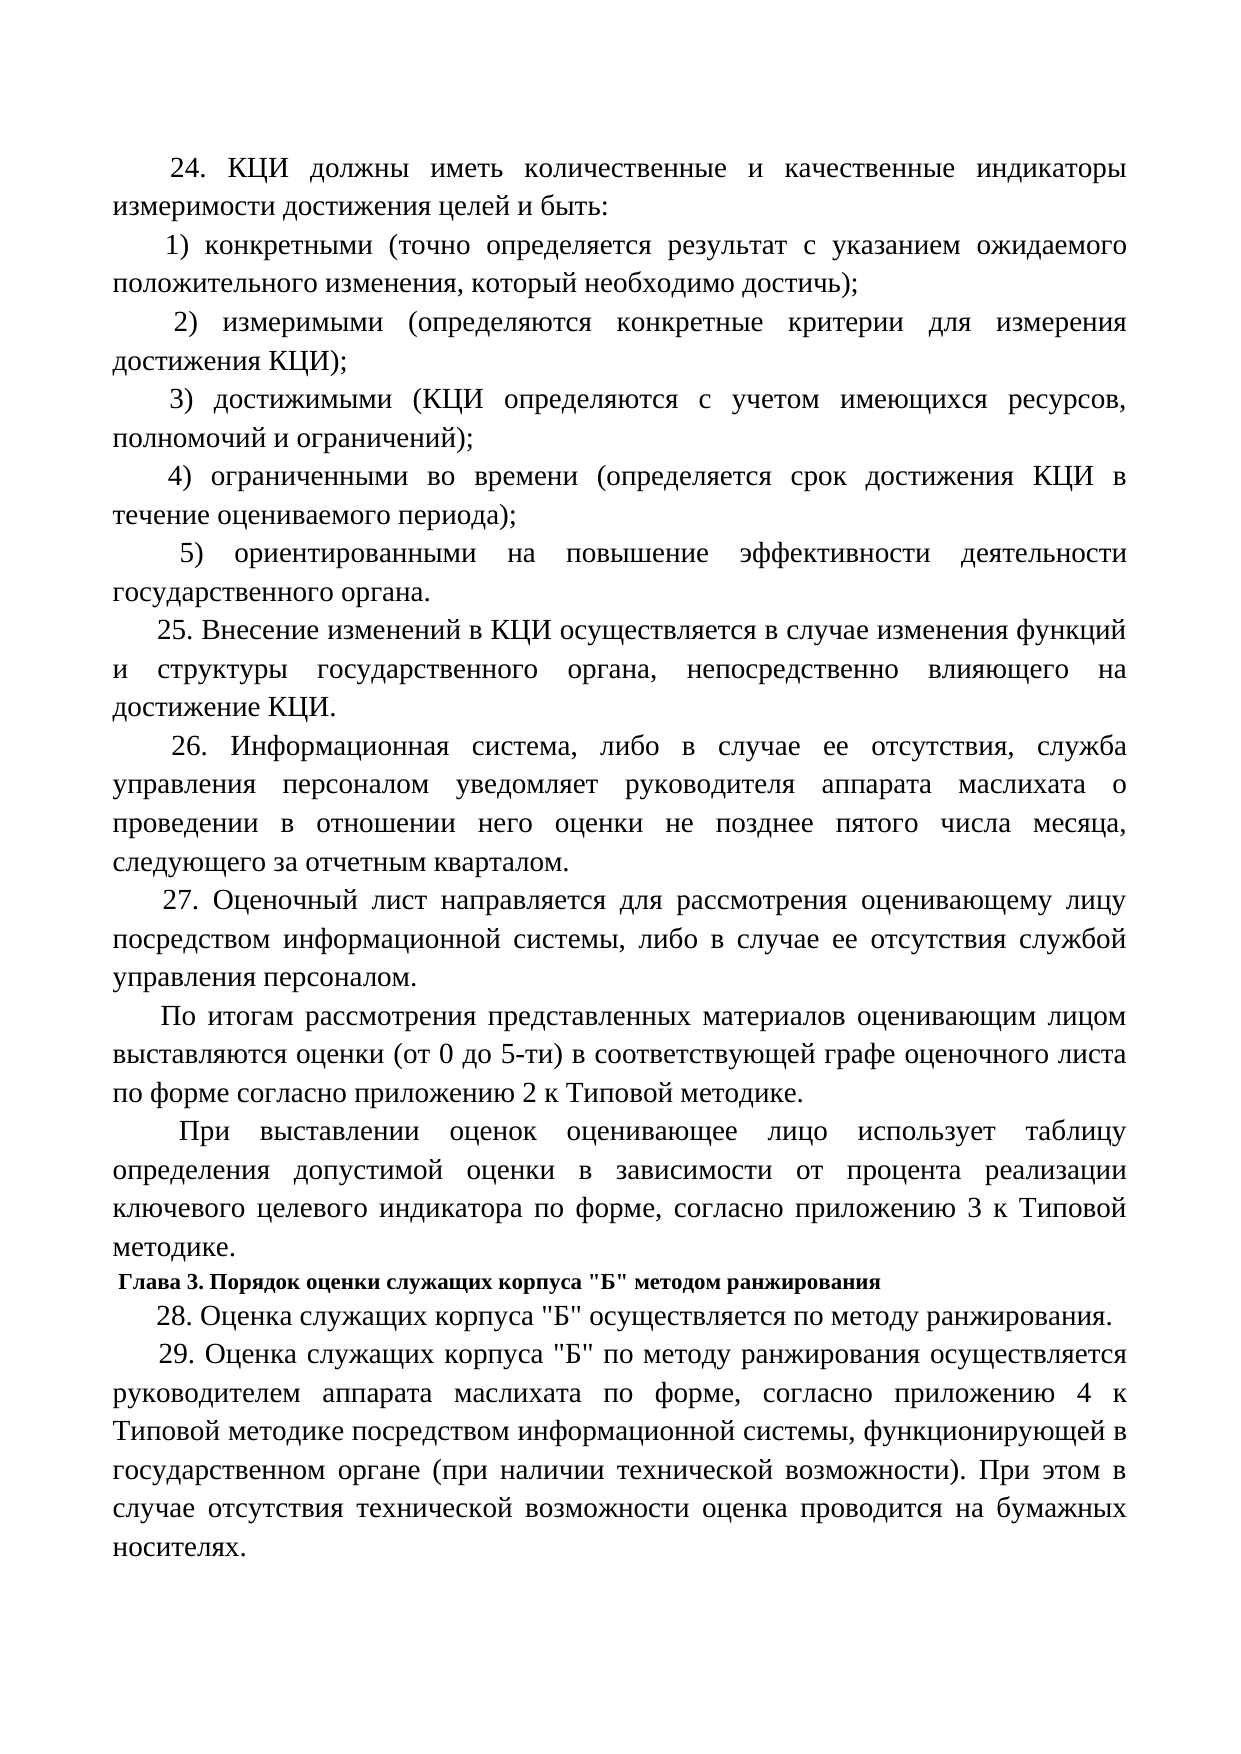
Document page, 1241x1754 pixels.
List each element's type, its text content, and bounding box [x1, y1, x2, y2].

text 5) ориентированными на повышение эффективности деятельности государственного органа. [112, 535, 1128, 607]
text Глава 3. Порядок оценки служащих корпуса "Б" методом ранжирования [112, 1268, 1128, 1294]
text 28. Оценка служащих корпуса "Б" осуществляется по методу ранжирования. [112, 1298, 1128, 1331]
text 1) конкретными (точно определяется результат с указанием ожидаемого положительного изменения, который необходимо достичь); [112, 227, 1128, 299]
text 4) ограниченными во времени (определяется срок достижения КЦИ в течение оцениваемого периода); [112, 458, 1128, 530]
text 25. Внесение изменений в КЦИ осуществляется в случае изменения функций и структуры государственного органа, непосредственно влияющего на достижение КЦИ. [112, 612, 1128, 723]
text По итогам рассмотрения представленных материалов оценивающим лицом выставляются оценки (от 0 до 5-ти) в соответствующей графе оценочного листа по форме согласно приложению 2 к Типовой методике. [112, 998, 1128, 1108]
text 2) измеримыми (определяются конкретные критерии для измерения достижения КЦИ); [112, 304, 1128, 376]
text 3) достижимыми (КЦИ определяются с учетом имеющихся ресурсов, полномочий и ограничений); [112, 381, 1128, 453]
text 26. Информационная система, либо в случае ее отсутствия, служба управления персоналом уведомляет руководителя аппарата маслихата о проведении в отношении него оценки не позднее пятого числа месяца, следующего за отчетным кварталом. [112, 728, 1128, 877]
text 24. КЦИ должны иметь количественные и качественные индикаторы измеримости достижения целей и быть: [112, 150, 1128, 222]
text При выставлении оценок оценивающее лицо использует таблицу определения допустимой оценки в зависимости от процента реализации ключевого целевого индикатора по форме, согласно приложению 3 к Типовой методике. [112, 1113, 1128, 1263]
text 27. Оценочный лист направляется для рассмотрения оценивающему лицу посредством информационной системы, либо в случае ее отсутствия службой управления персоналом. [112, 882, 1128, 993]
text 29. Оценка служащих корпуса "Б" по методу ранжирования осуществляется руководителем аппарата маслихата по форме, согласно приложению 4 к Типовой методике посредством информационной системы, функционирующей в государственном органе (при наличии технической возможности). При этом в случае отсутствия технической возможности оценка проводится на бумажных носителях. [112, 1336, 1128, 1563]
